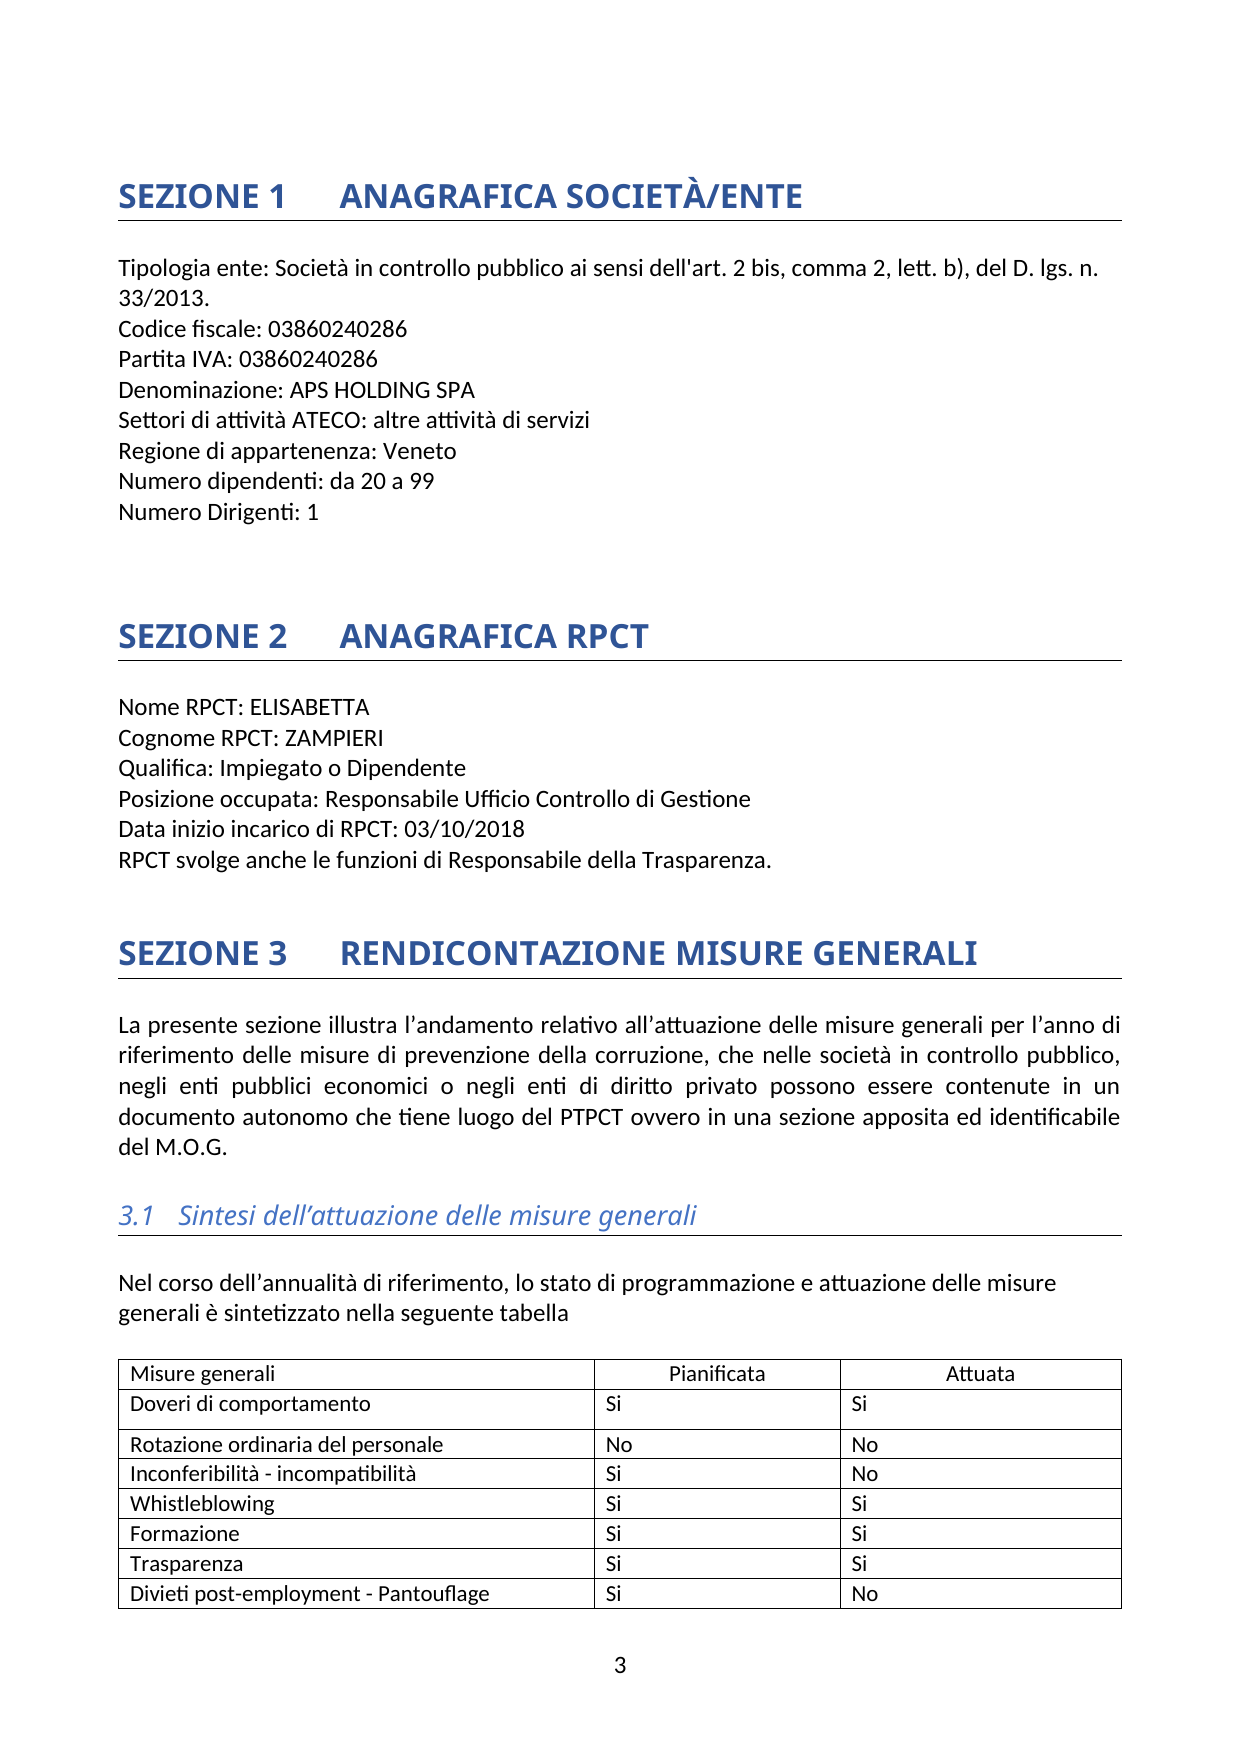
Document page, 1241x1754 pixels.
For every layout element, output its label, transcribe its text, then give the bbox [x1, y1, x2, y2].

table_header Misure generali [119, 1360, 594, 1388]
table_cell Si [841, 1390, 1121, 1429]
table_cell No [841, 1430, 1121, 1458]
text Settori di attività ATECO: altre attività di servizi [118, 404, 1122, 435]
text Nel corso dell’annualità di riferimento, lo stato di programmazione e attuazione delle misure generali è sintetizzato nella seguente tabella [118, 1267, 1122, 1328]
text Posizione occupata: Responsabile Ufficio Controllo di Gestione [118, 783, 1122, 813]
table_header Attuata [841, 1360, 1121, 1388]
text RPCT svolge anche le funzioni di Responsabile della Trasparenza. [118, 844, 1122, 874]
table_cell Doveri di comportamento [119, 1390, 594, 1429]
table_cell Si [841, 1549, 1121, 1578]
table_cell Formazione [119, 1519, 594, 1548]
text Numero dipendenti: da 20 a 99 [118, 465, 1122, 496]
text Qualifica: Impiegato o Dipendente [118, 752, 1122, 783]
text Numero Dirigenti: 1 [118, 496, 1122, 526]
subtitle Sintesi dell’attuazione delle misure generali [118, 1196, 1122, 1235]
table_cell Si [595, 1489, 840, 1518]
table_cell No [841, 1459, 1121, 1488]
subtitle RENDICONTAZIONE MISURE GENERALI [118, 930, 1122, 978]
table_cell No [595, 1430, 840, 1458]
table_cell Whistleblowing [119, 1489, 594, 1518]
text Tipologia ente: Società in controllo pubblico ai sensi dell'art. 2 bis, comma 2, lett. b), del D. lgs. n. 33/2013. [118, 252, 1122, 313]
subtitle ANAGRAFICA SOCIETÀ/ENTE [118, 173, 1122, 220]
table_cell Si [595, 1579, 840, 1608]
subtitle ANAGRAFICA RPCT [118, 612, 1122, 660]
table_cell Inconferibilità - incompatibilità [119, 1459, 594, 1488]
text Data inizio incarico di RPCT: 03/10/2018 [118, 813, 1122, 844]
table_cell Si [595, 1519, 840, 1548]
table_cell Trasparenza [119, 1549, 594, 1578]
text Codice fiscale: 03860240286 [118, 313, 1122, 343]
table_cell Si [595, 1549, 840, 1578]
text Denominazione: APS HOLDING SPA [118, 374, 1122, 404]
table_cell Si [595, 1390, 840, 1429]
table_cell Rotazione ordinaria del personale [119, 1430, 594, 1458]
table_cell Si [841, 1519, 1121, 1548]
table_cell Divieti post-employment - Pantouflage [119, 1579, 594, 1608]
text Regione di appartenenza: Veneto [118, 435, 1122, 465]
text La presente sezione illustra l’andamento relativo all’attuazione delle misure generali per l’anno di riferimento delle misure di prevenzione della corruzione, che nelle società in controllo pubblico, negli enti pubblici economici o negli enti di diritto privato possono essere contenute in un documento autonomo che tiene luogo del PTPCT ovvero in una sezione apposita ed identificabile del M.O.G. [118, 1009, 1122, 1162]
table_cell No [841, 1579, 1121, 1608]
text Cognome RPCT: ZAMPIERI [118, 722, 1122, 752]
table_cell Si [841, 1489, 1121, 1518]
table_header Pianificata [595, 1360, 840, 1388]
text Nome RPCT: ELISABETTA [118, 691, 1122, 722]
table_cell Si [595, 1459, 840, 1488]
text Partita IVA: 03860240286 [118, 343, 1122, 374]
